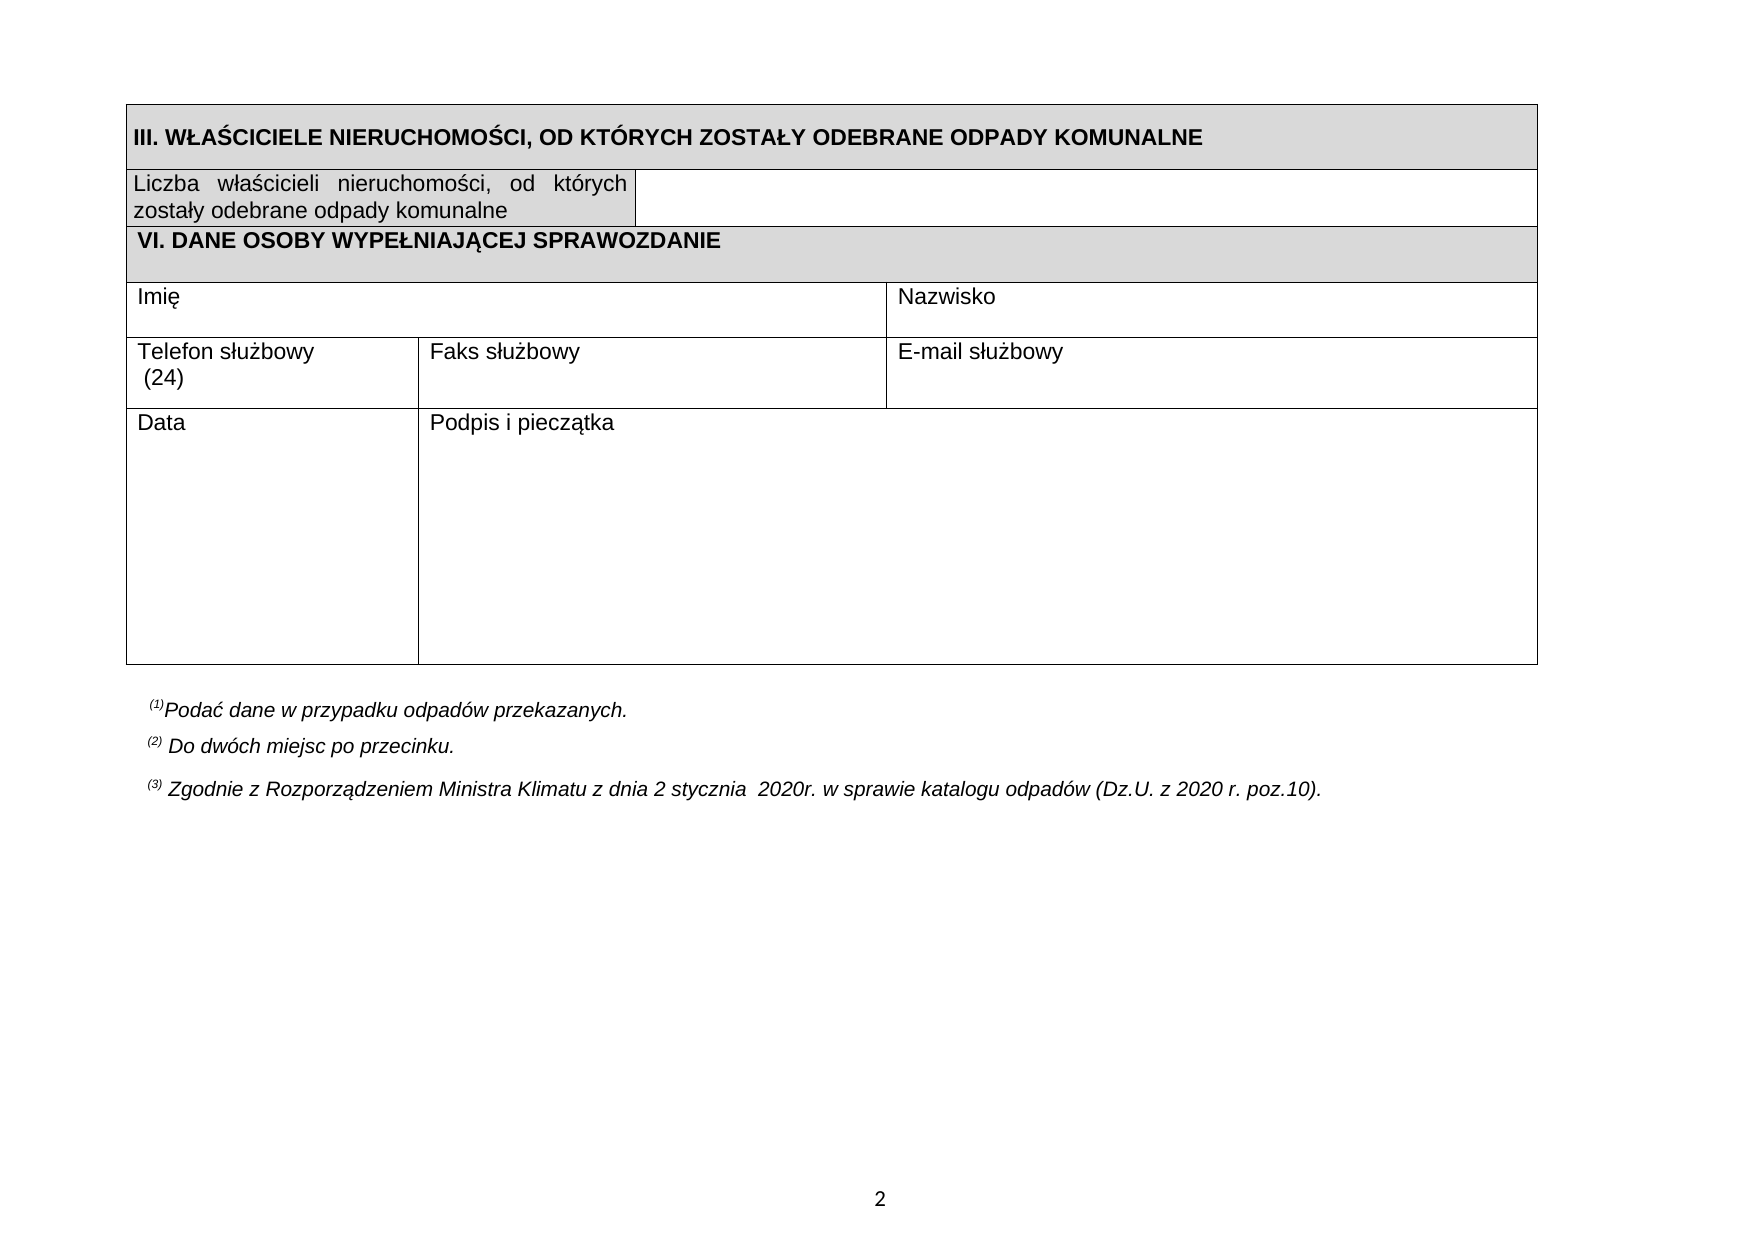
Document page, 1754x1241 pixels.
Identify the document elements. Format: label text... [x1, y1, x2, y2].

table_cell Imię [127, 283, 886, 337]
table_cell E-mail służbowy [887, 338, 1537, 408]
table_header III. WŁAŚCICIELE NIERUCHOMOŚCI, OD KTÓRYCH ZOSTAŁY ODEBRANE ODPADY KOMUNALNE [127, 105, 1537, 169]
table_cell Data [127, 409, 418, 663]
table_cell Podpis i pieczątka [419, 409, 1537, 663]
table_cell [636, 170, 1537, 226]
table_cell Liczba właścicieli nieruchomości, od których zostały odebrane odpady komunalne [127, 170, 635, 226]
text (1)Podać dane w przypadku odpadów przekazanych. [146, 697, 1612, 721]
table_cell Telefon służbowy (24) [127, 338, 418, 408]
table_cell VI. DANE OSOBY WYPEŁNIAJĄCEJ SPRAWOZDANIE [127, 227, 1537, 282]
list Do dwóch miejsc po przecinku. [147, 731, 1612, 759]
table_cell Nazwisko [887, 283, 1537, 337]
table_cell Faks służbowy [419, 338, 886, 408]
list Zgodnie z Rozporządzeniem Ministra Klimatu z dnia 2 stycznia 2020r. w sprawie katalogu odpadów (Dz.U. z 2020 r. poz.10). [147, 774, 1612, 802]
